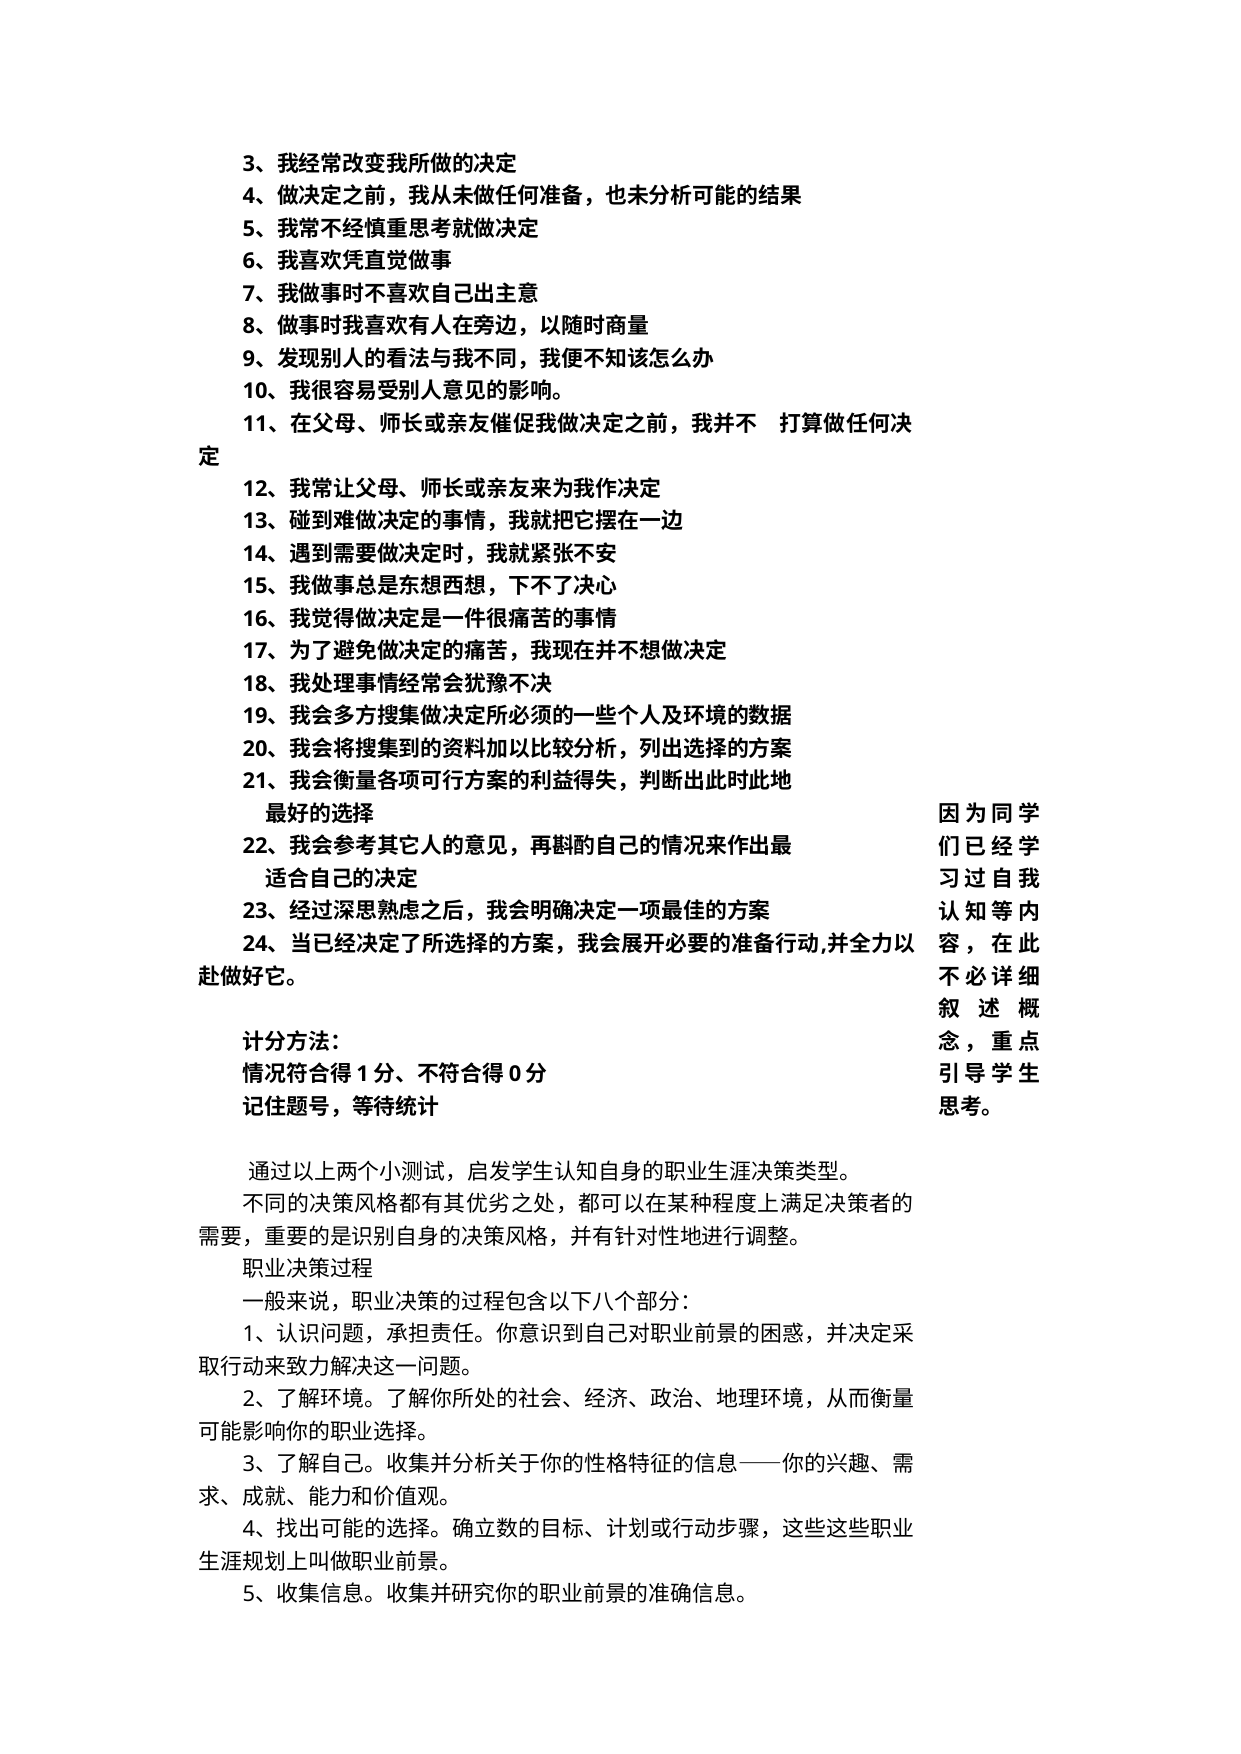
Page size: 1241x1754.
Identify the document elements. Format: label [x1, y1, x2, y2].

table_header [927, 146, 1052, 1608]
table_header [187, 146, 927, 1608]
